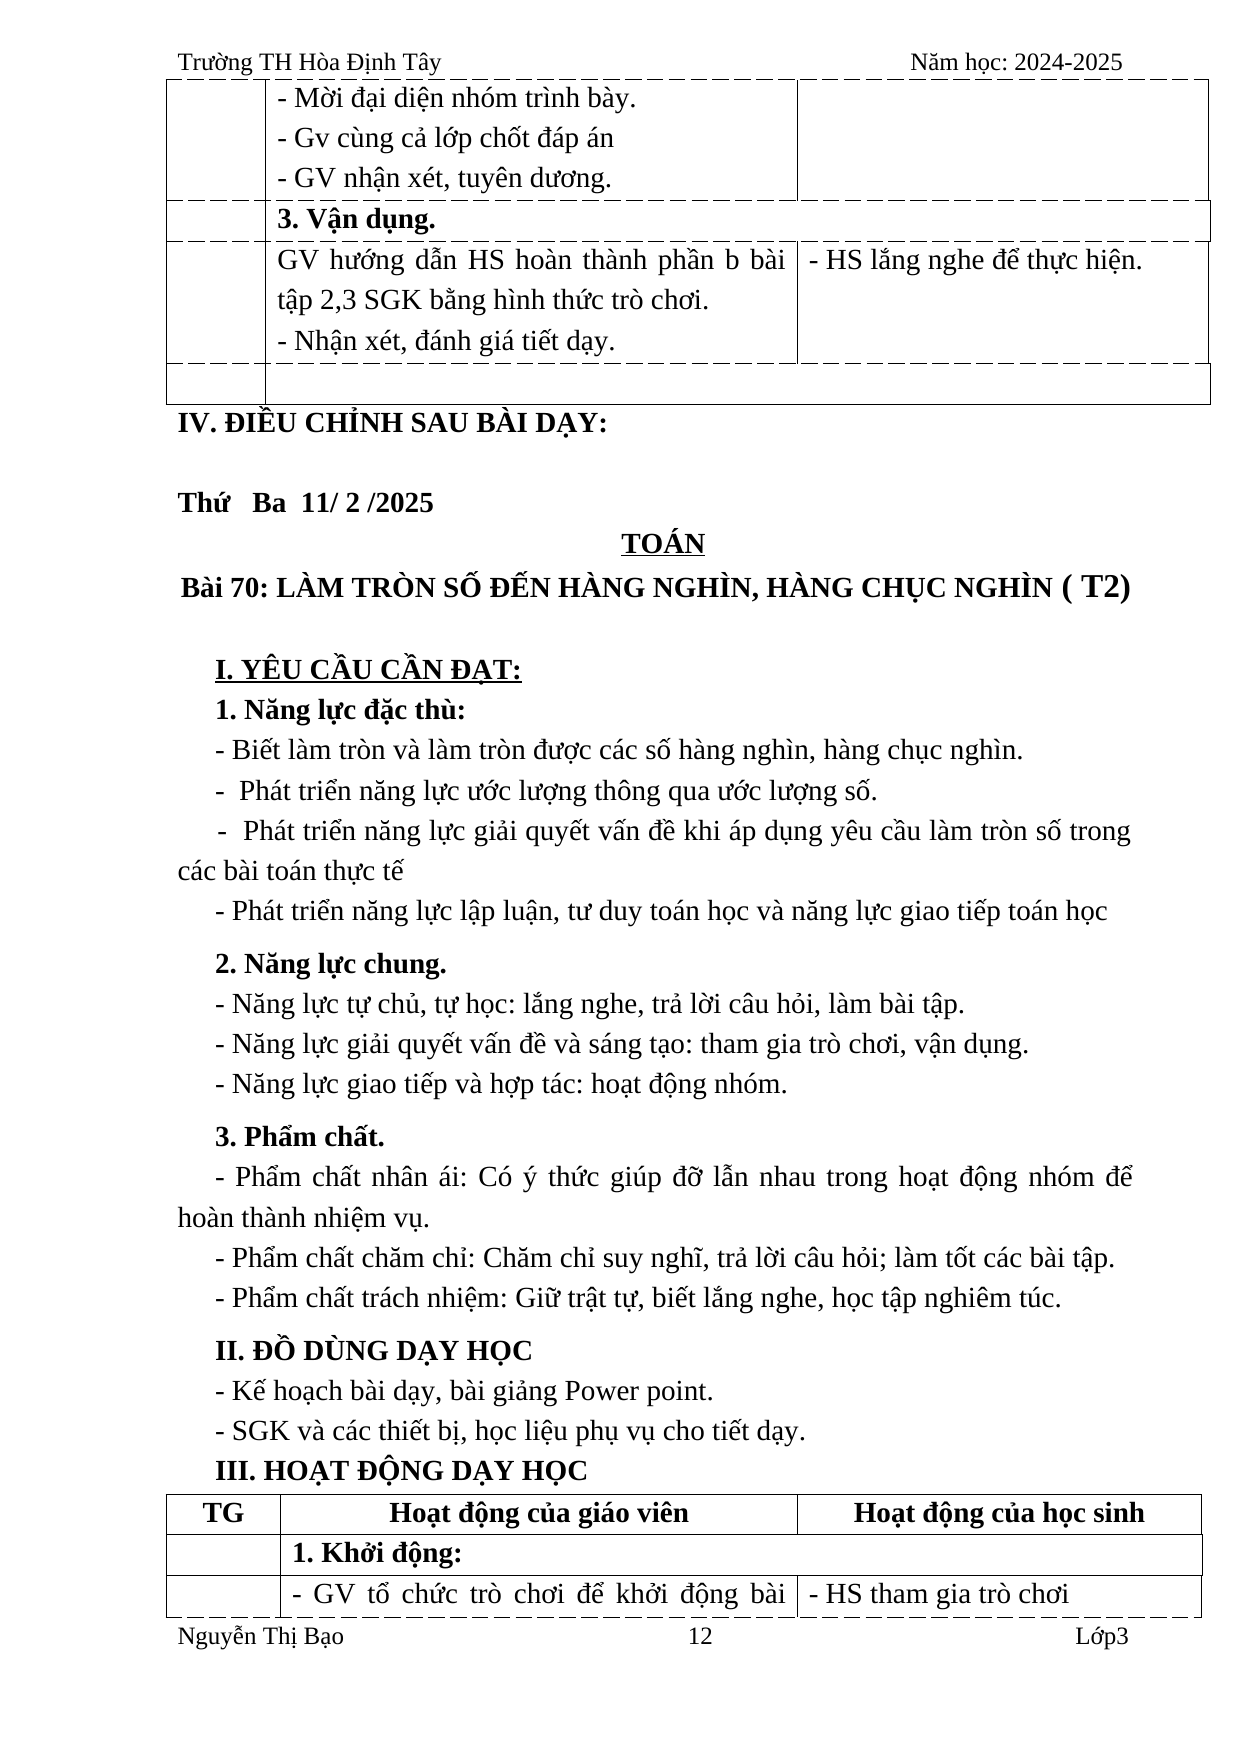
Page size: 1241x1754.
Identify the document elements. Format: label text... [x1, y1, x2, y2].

text - Phát triển năng lực ước lượng thông qua ước lượng số. [177, 773, 1134, 806]
text TOÁN [177, 526, 1134, 559]
table_cell GV hướng dẫn HS hoàn thành phần b bài tập 2,3 SGK bằng hình thức trò chơi. - Nhận xét, đánh giá tiết dạy. [266, 241, 797, 363]
table_cell 1. Khởi động: [281, 1535, 1202, 1575]
table_cell [266, 363, 1210, 404]
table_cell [798, 79, 1208, 200]
text - Năng lực giao tiếp và hợp tác: hoạt động nhóm. [177, 1067, 1134, 1100]
text Thứ Ba 11/ 2 /2025 [177, 486, 1134, 519]
table_cell [167, 241, 265, 363]
table_cell [167, 200, 265, 241]
text - SGK và các thiết bị, học liệu phụ vụ cho tiết dạy. [177, 1413, 1134, 1447]
text Bài 70: LÀM TRÒN SỐ ĐẾN HÀNG NGHÌN, HÀNG CHỤC NGHÌN ( T2) [177, 566, 1134, 604]
text - Phát triển năng lực lập luận, tư duy toán học và năng lực giao tiếp toán học [177, 893, 1134, 927]
text - Phẩm chất chăm chỉ: Chăm chỉ suy nghĩ, trả lời câu hỏi; làm tốt các bài tập. [177, 1240, 1134, 1273]
text III. HOẠT ĐỘNG DẠY HỌC [177, 1453, 1134, 1487]
table_cell [167, 1576, 280, 1617]
text - Năng lực tự chủ, tự học: lắng nghe, trả lời câu hỏi, làm bài tập. [177, 986, 1134, 1020]
table_cell [167, 79, 265, 200]
text I. YÊU CẦU CẦN ĐẠT: [177, 652, 1134, 686]
text - Năng lực giải quyết vấn đề và sáng tạo: tham gia trò chơi, vận dụng. [177, 1026, 1134, 1060]
text 1. Năng lực đặc thù: [177, 692, 1134, 726]
table_header Hoạt động của học sinh [798, 1495, 1201, 1534]
table_header Hoạt động của giáo viên [281, 1495, 797, 1534]
text 3. Phẩm chất. [177, 1119, 1134, 1153]
text IV. ĐIỀU CHỈNH SAU BÀI DẠY: [177, 405, 1134, 439]
text - Phẩm chất nhân ái: Có ý thức giúp đỡ lẫn nhau trong hoạt động nhóm để hoàn thành nhiệm vụ. [177, 1159, 1134, 1233]
table_cell - HS lắng nghe để thực hiện. [798, 241, 1208, 363]
text - Biết làm tròn và làm tròn được các số hàng nghìn, hàng chục nghìn. [177, 732, 1134, 766]
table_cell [266, 79, 797, 200]
text - Phẩm chất trách nhiệm: Giữ trật tự, biết lắng nghe, học tập nghiêm túc. [177, 1280, 1134, 1314]
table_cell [281, 1576, 797, 1617]
text - Phát triển năng lực giải quyết vấn đề khi áp dụng yêu cầu làm tròn số trong các bài toán thực tế [177, 813, 1134, 887]
table_cell 3. Vận dụng. [266, 200, 1210, 241]
table_cell [167, 1535, 280, 1575]
text II. ĐỒ DÙNG DẠY HỌC [177, 1333, 1134, 1366]
text - Kế hoạch bài dạy, bài giảng Power point. [177, 1373, 1134, 1407]
table_cell [167, 363, 265, 404]
table_header TG [167, 1495, 280, 1534]
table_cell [798, 1576, 1201, 1617]
text 2. Năng lực chung. [177, 946, 1134, 979]
